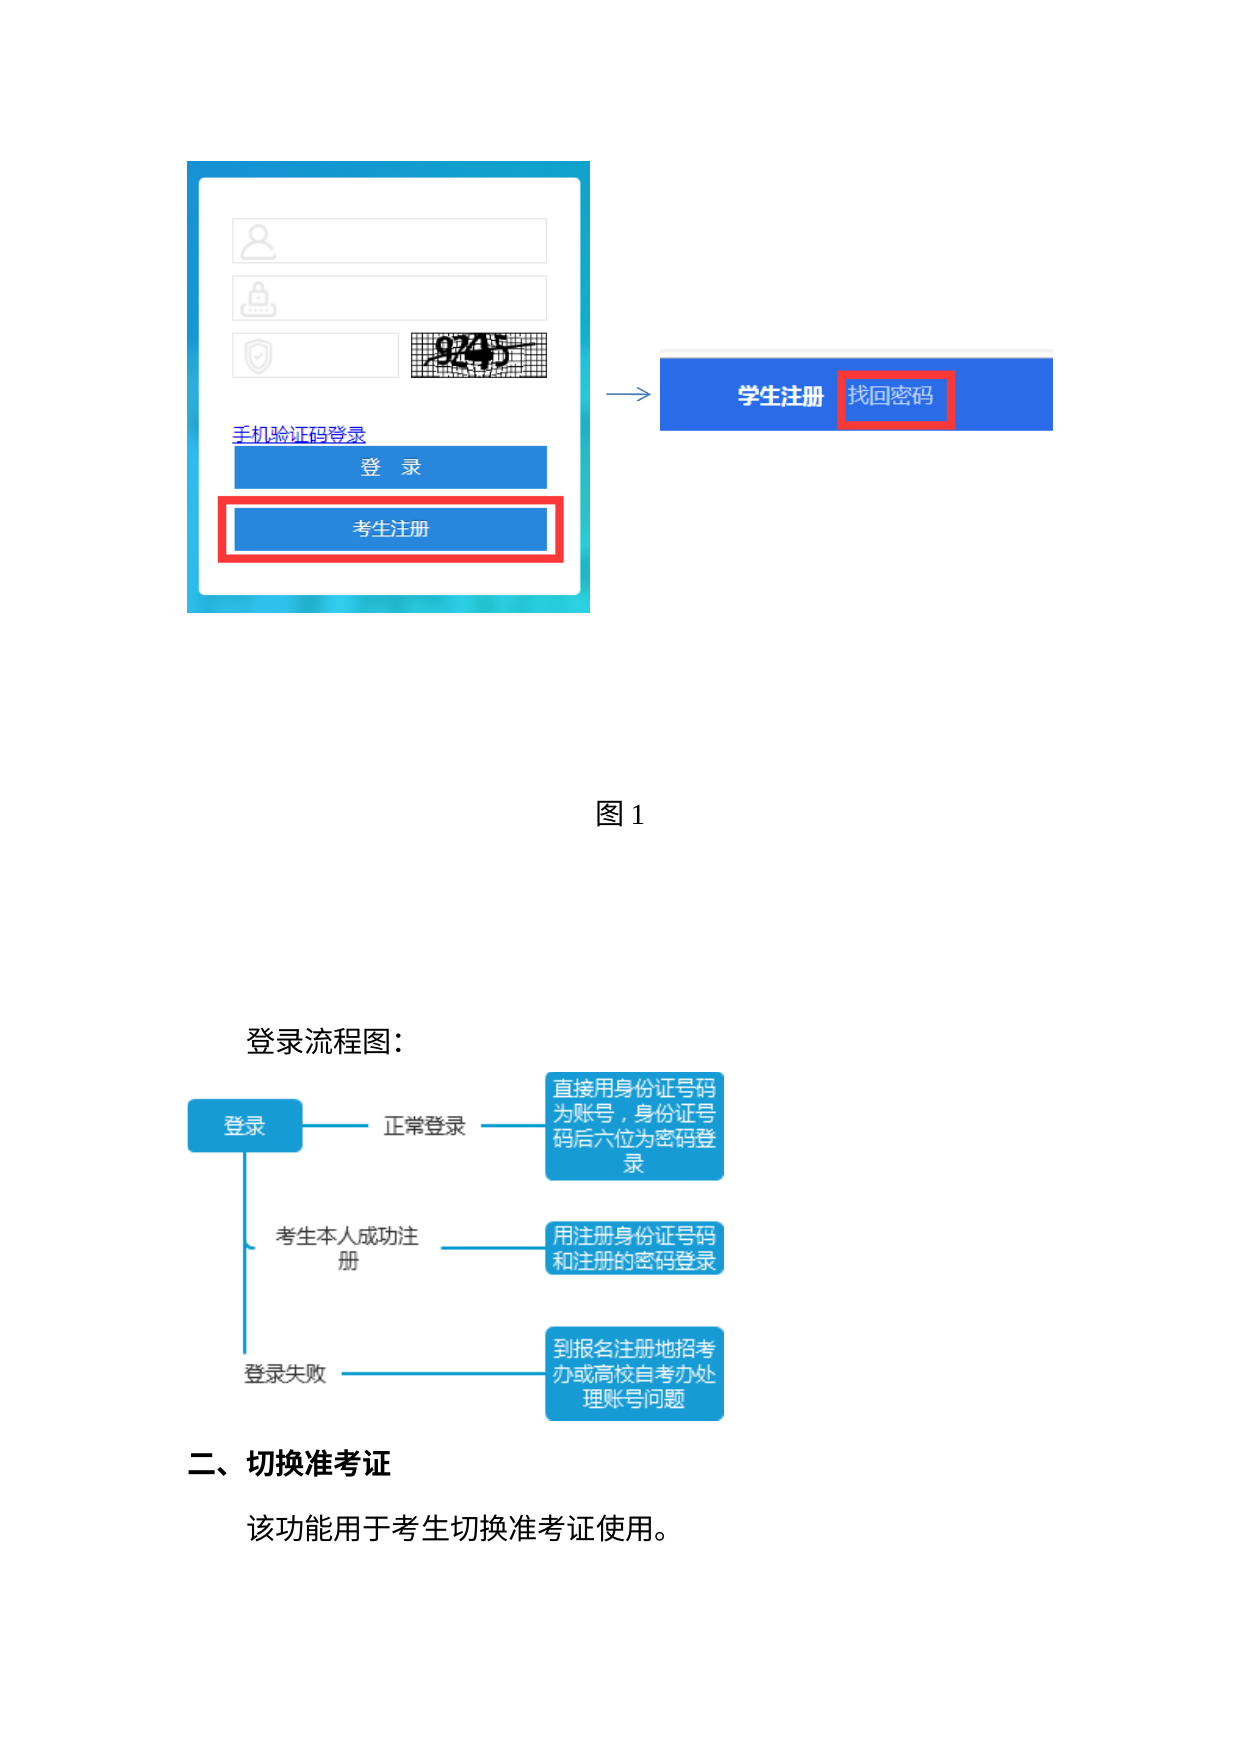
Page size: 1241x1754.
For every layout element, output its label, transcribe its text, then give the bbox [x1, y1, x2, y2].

text 登录流程图： [187, 1007, 1053, 1072]
picture [660, 349, 1053, 449]
text 二、切换准考证 [187, 1429, 1053, 1494]
text 图1 [187, 779, 1053, 844]
text 该功能用于考生切换准考证使用。 [187, 1494, 1053, 1559]
picture [187, 1072, 724, 1421]
picture [187, 161, 590, 613]
